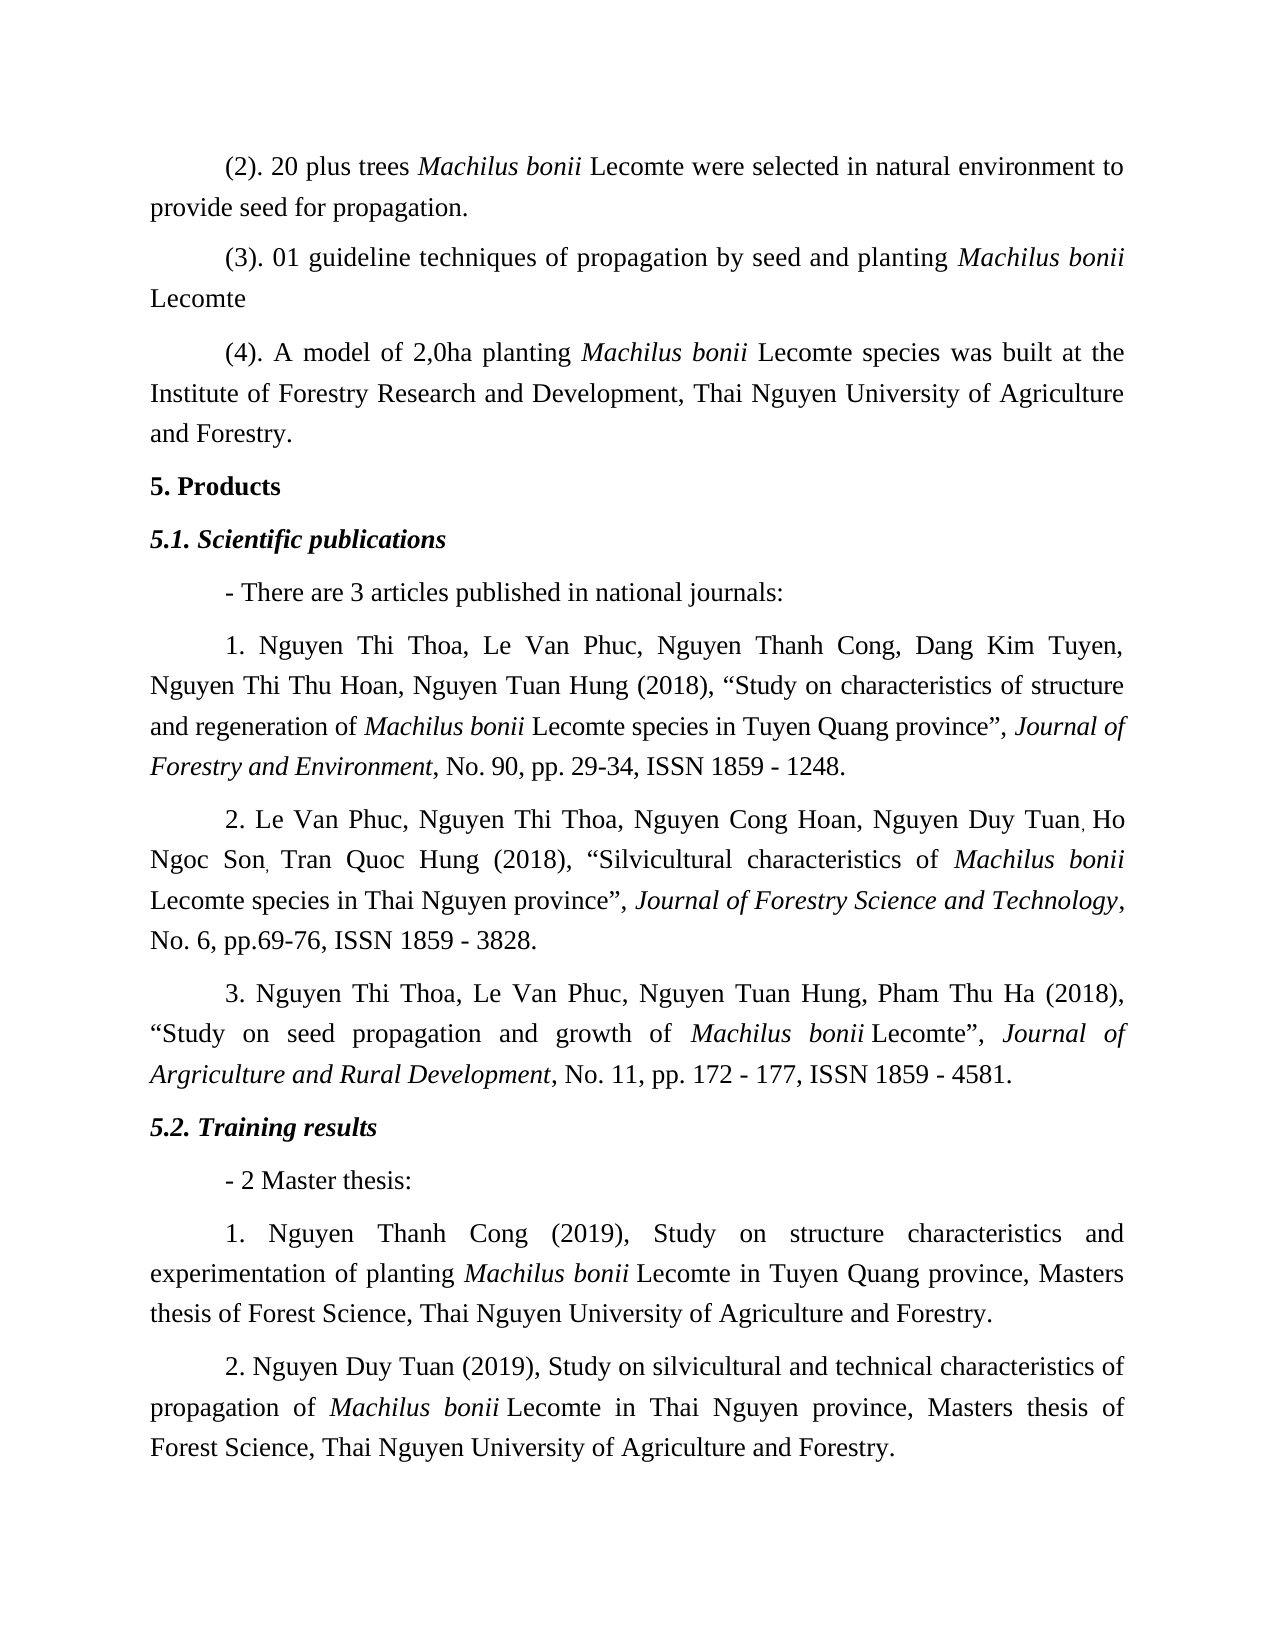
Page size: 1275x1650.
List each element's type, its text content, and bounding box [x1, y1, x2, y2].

text 3. Nguyen Thi Thoa, Le Van Phuc, Nguyen Tuan Hung, Pham Thu Ha (2018), “Study on seed propagation and growth of Machilus bonii Lecomte”, Journal of Argriculture and Rural Development, No. 11, pp. 172 - 177, ISSN 1859 - 4581. [150, 977, 1125, 1089]
text (4). A model of 2,0ha planting Machilus bonii Lecomte species was built at the Institute of Forestry Research and Development, Thai Nguyen University of Agriculture and Forestry. [150, 336, 1125, 448]
text - There are 3 articles published in national journals: [150, 576, 1125, 607]
text (3). 01 guideline techniques of propagation by seed and planting Machilus bonii Lecomte [150, 241, 1125, 313]
text 5.2. Training results [150, 1111, 1125, 1142]
text 1. Nguyen Thi Thoa, Le Van Phuc, Nguyen Thanh Cong, Dang Kim Tuyen, Nguyen Thi Thu Hoan, Nguyen Tuan Hung (2018), “Study on characteristics of structure and regeneration of Machilus bonii Lecomte species in Tuyen Quang province”, Journal of Forestry and Environment, No. 90, pp. 29-34, ISSN 1859 - 1248. [150, 629, 1125, 781]
text 2. Nguyen Duy Tuan (2019), Study on silvicultural and technical characteristics of propagation of Machilus bonii Lecomte in Thai Nguyen province, Masters thesis of Forest Science, Thai Nguyen University of Agriculture and Forestry. [150, 1350, 1125, 1462]
text 5.1. Scientific publications [150, 523, 1125, 554]
text - 2 Master thesis: [150, 1164, 1125, 1195]
text 2. Le Van Phuc, Nguyen Thi Thoa, Nguyen Cong Hoan, Nguyen Duy Tuan, Ho Ngoc Son, Tran Quoc Hung (2018), “Silvicultural characteristics of Machilus bonii Lecomte species in Thai Nguyen province”, Journal of Forestry Science and Technology, No. 6, pp.69-76, ISSN 1859 - 3828. [150, 803, 1125, 955]
text 1. Nguyen Thanh Cong (2019), Study on structure characteristics and experimentation of planting Machilus bonii Lecomte in Tuyen Quang province, Masters thesis of Forest Science, Thai Nguyen University of Agriculture and Forestry. [150, 1217, 1125, 1329]
text 5. Products [150, 470, 1125, 501]
text (2). 20 plus trees Machilus bonii Lecomte were selected in natural environment to provide seed for propagation. [150, 150, 1125, 222]
